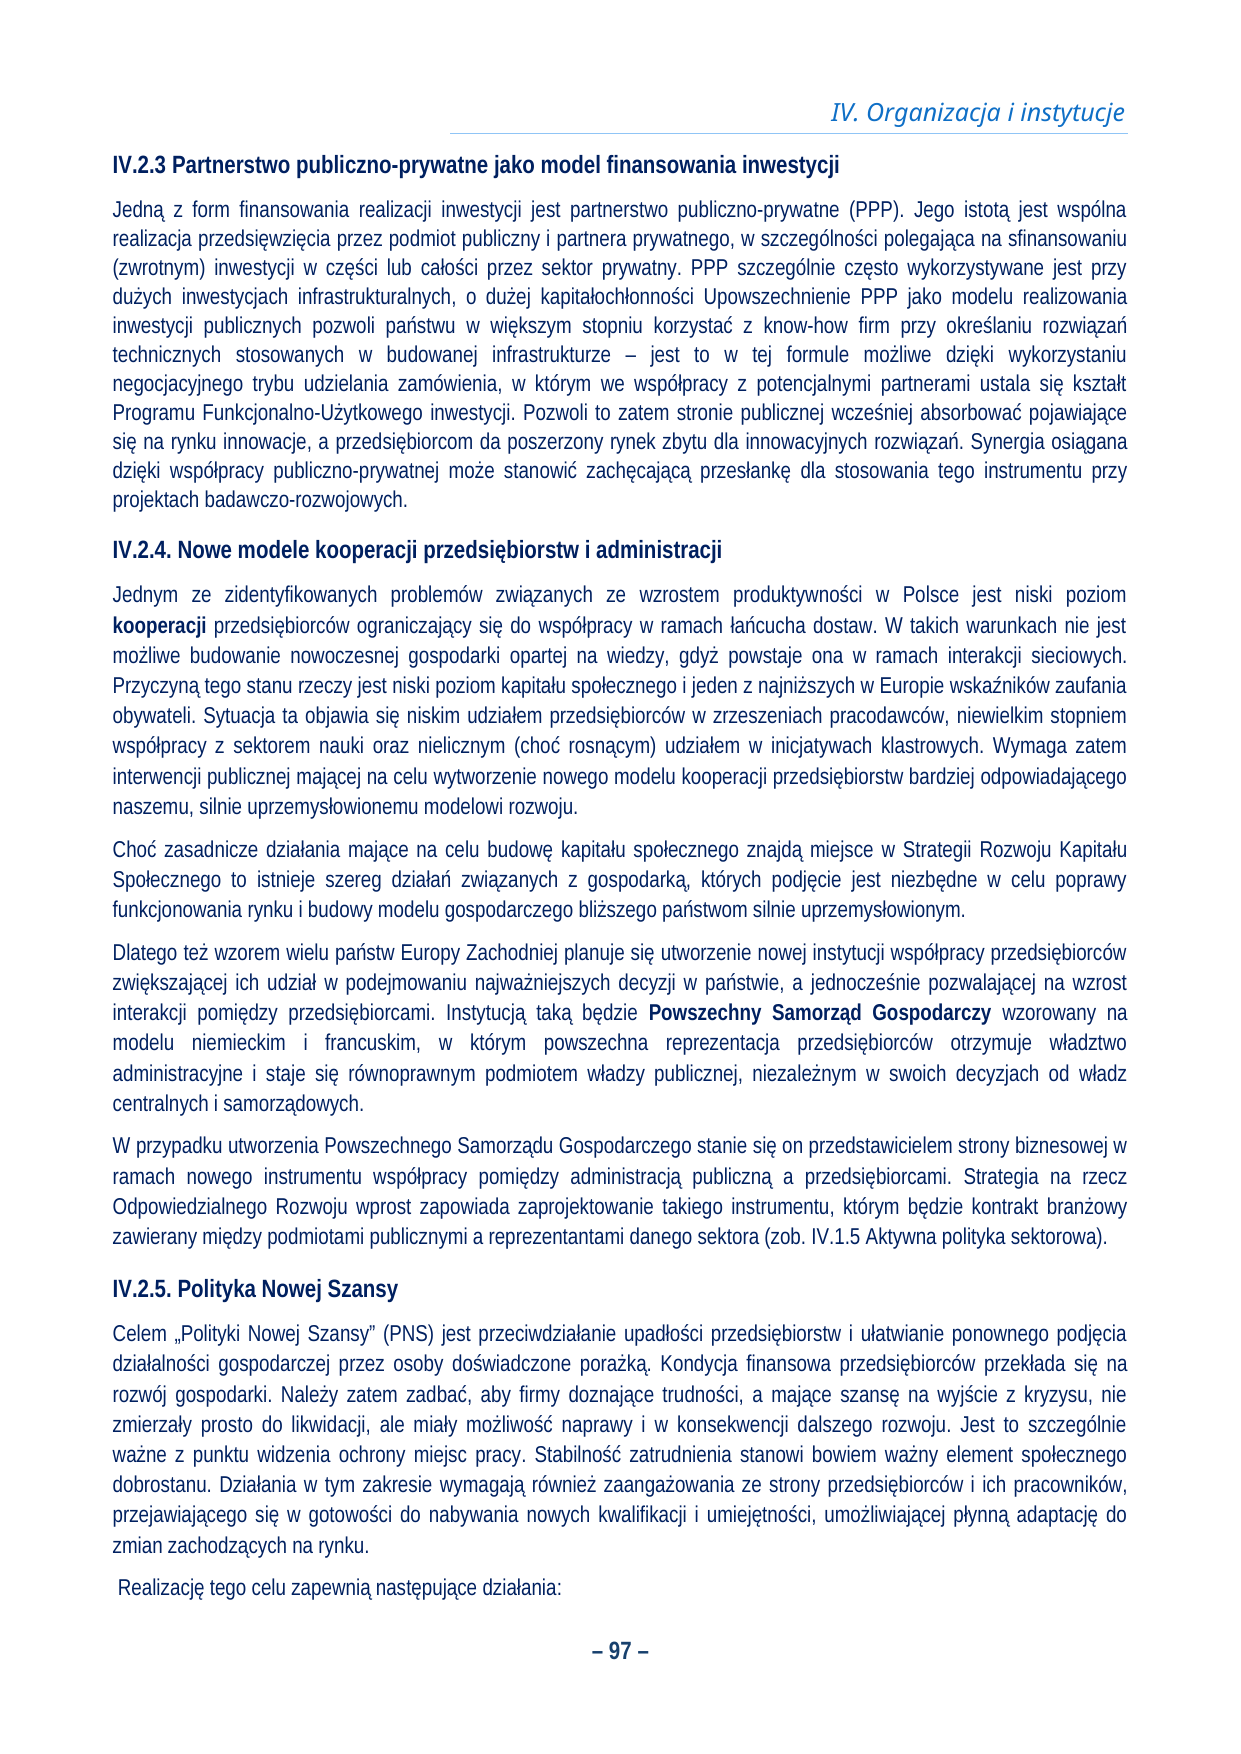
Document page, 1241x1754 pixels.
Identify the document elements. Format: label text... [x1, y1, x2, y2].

text Dlatego też wzorem wielu państw Europy Zachodniej planuje się utworzenie nowej instytucji współpracy przedsiębiorców zwiększającej ich udział w podejmowaniu najważniejszych decyzji w państwie, a jednocześnie pozwalającej na wzrost interakcji pomiędzy przedsiębiorcami. Instytucją taką będzie Powszechny Samorząd Gospodarczy wzorowany na modelu niemieckim i francuskim, w którym powszechna reprezentacja przedsiębiorców otrzymuje władztwo administracyjne i staje się równoprawnym podmiotem władzy publicznej, niezależnym w swoich decyzjach od władz centralnych i samorządowych. [112, 939, 1128, 1116]
text Celem „Polityki Nowej Szansy” (PNS) jest przeciwdziałanie upadłości przedsiębiorstw i ułatwianie ponownego podjęcia działalności gospodarczej przez osoby doświadczone porażką. Kondycja finansowa przedsiębiorców przekłada się na rozwój gospodarki. Należy zatem zadbać, aby firmy doznające trudności, a mające szansę na wyjście z kryzysu, nie zmierzały prosto do likwidacji, ale miały możliwość naprawy i w konsekwencji dalszego rozwoju. Jest to szczególnie ważne z punktu widzenia ochrony miejsc pracy. Stabilność zatrudnienia stanowi bowiem ważny element społecznego dobrostanu. Działania w tym zakresie wymagają również zaangażowania ze strony przedsiębiorców i ich pracowników, przejawiającego się w gotowości do nabywania nowych kwalifikacji i umiejętności, umożliwiającej płynną adaptację do zmian zachodzących na rynku. [112, 1320, 1128, 1558]
text Jednym ze zidentyfikowanych problemów związanych ze wzrostem produktywności w Polsce jest niski poziom kooperacji przedsiębiorców ograniczający się do współpracy w ramach łańcucha dostaw. W takich warunkach nie jest możliwe budowanie nowoczesnej gospodarki opartej na wiedzy, gdyż powstaje ona w ramach interakcji sieciowych. Przyczyną tego stanu rzeczy jest niski poziom kapitału społecznego i jeden z najniższych w Europie wskaźników zaufania obywateli. Sytuacja ta objawia się niskim udziałem przedsiębiorców w zrzeszeniach pracodawców, niewielkim stopniem współpracy z sektorem nauki oraz nielicznym (choć rosnącym) udziałem w inicjatywach klastrowych. Wymaga zatem interwencji publicznej mającej na celu wytworzenie nowego modelu kooperacji przedsiębiorstw bardziej odpowiadającego naszemu, silnie uprzemysłowionemu modelowi rozwoju. [112, 581, 1128, 819]
text W przypadku utworzenia Powszechnego Samorządu Gospodarczego stanie się on przedstawicielem strony biznesowej w ramach nowego instrumentu współpracy pomiędzy administracją publiczną a przedsiębiorcami. Strategia na rzecz Odpowiedzialnego Rozwoju wprost zapowiada zaprojektowanie takiego instrumentu, którym będzie kontrakt branżowy zawierany między podmiotami publicznymi a reprezentantami danego sektora (zob. IV.1.5 Aktywna polityka sektorowa). [112, 1132, 1128, 1249]
subtitle IV.2.3 Partnerstwo publiczno-prywatne jako model finansowania inwestycji [112, 150, 1128, 179]
text Choć zasadnicze działania mające na celu budowę kapitału społecznego znajdą miejsce w Strategii Rozwoju Kapitału Społecznego to istnieje szereg działań związanych z gospodarką, których podjęcie jest niezbędne w celu poprawy funkcjonowania rynku i budowy modelu gospodarczego bliższego państwom silnie uprzemysłowionym. [112, 836, 1128, 922]
subtitle IV.2.4. Nowe modele kooperacji przedsiębiorstw i administracji [112, 535, 1128, 564]
text Realizację tego celu zapewnią następujące działania: [112, 1574, 1128, 1601]
subtitle IV.2.5. Polityka Nowej Szansy [112, 1274, 1128, 1303]
text Jedną z form finansowania realizacji inwestycji jest partnerstwo publiczno-prywatne (PPP). Jego istotą jest wspólna realizacja przedsięwzięcia przez podmiot publiczny i partnera prywatnego, w szczególności polegająca na sfinansowaniu (zwrotnym) inwestycji w części lub całości przez sektor prywatny. PPP szczególnie często wykorzystywane jest przy dużych inwestycjach infrastrukturalnych, o dużej kapitałochłonności Upowszechnienie PPP jako modelu realizowania inwestycji publicznych pozwoli państwu w większym stopniu korzystać z know-how firm przy określaniu rozwiązań technicznych stosowanych w budowanej infrastrukturze – jest to w tej formule możliwe dzięki wykorzystaniu negocjacyjnego trybu udzielania zamówienia, w którym we współpracy z potencjalnymi partnerami ustala się kształt Programu Funkcjonalno-Użytkowego inwestycji. Pozwoli to zatem stronie publicznej wcześniej absorbować pojawiające się na rynku innowacje, a przedsiębiorcom da poszerzony rynek zbytu dla innowacyjnych rozwiązań. Synergia osiągana dzięki współpracy publiczno-prywatnej może stanowić zachęcającą przesłankę dla stosowania tego instrumentu przy projektach badawczo-rozwojowych. [112, 196, 1128, 512]
